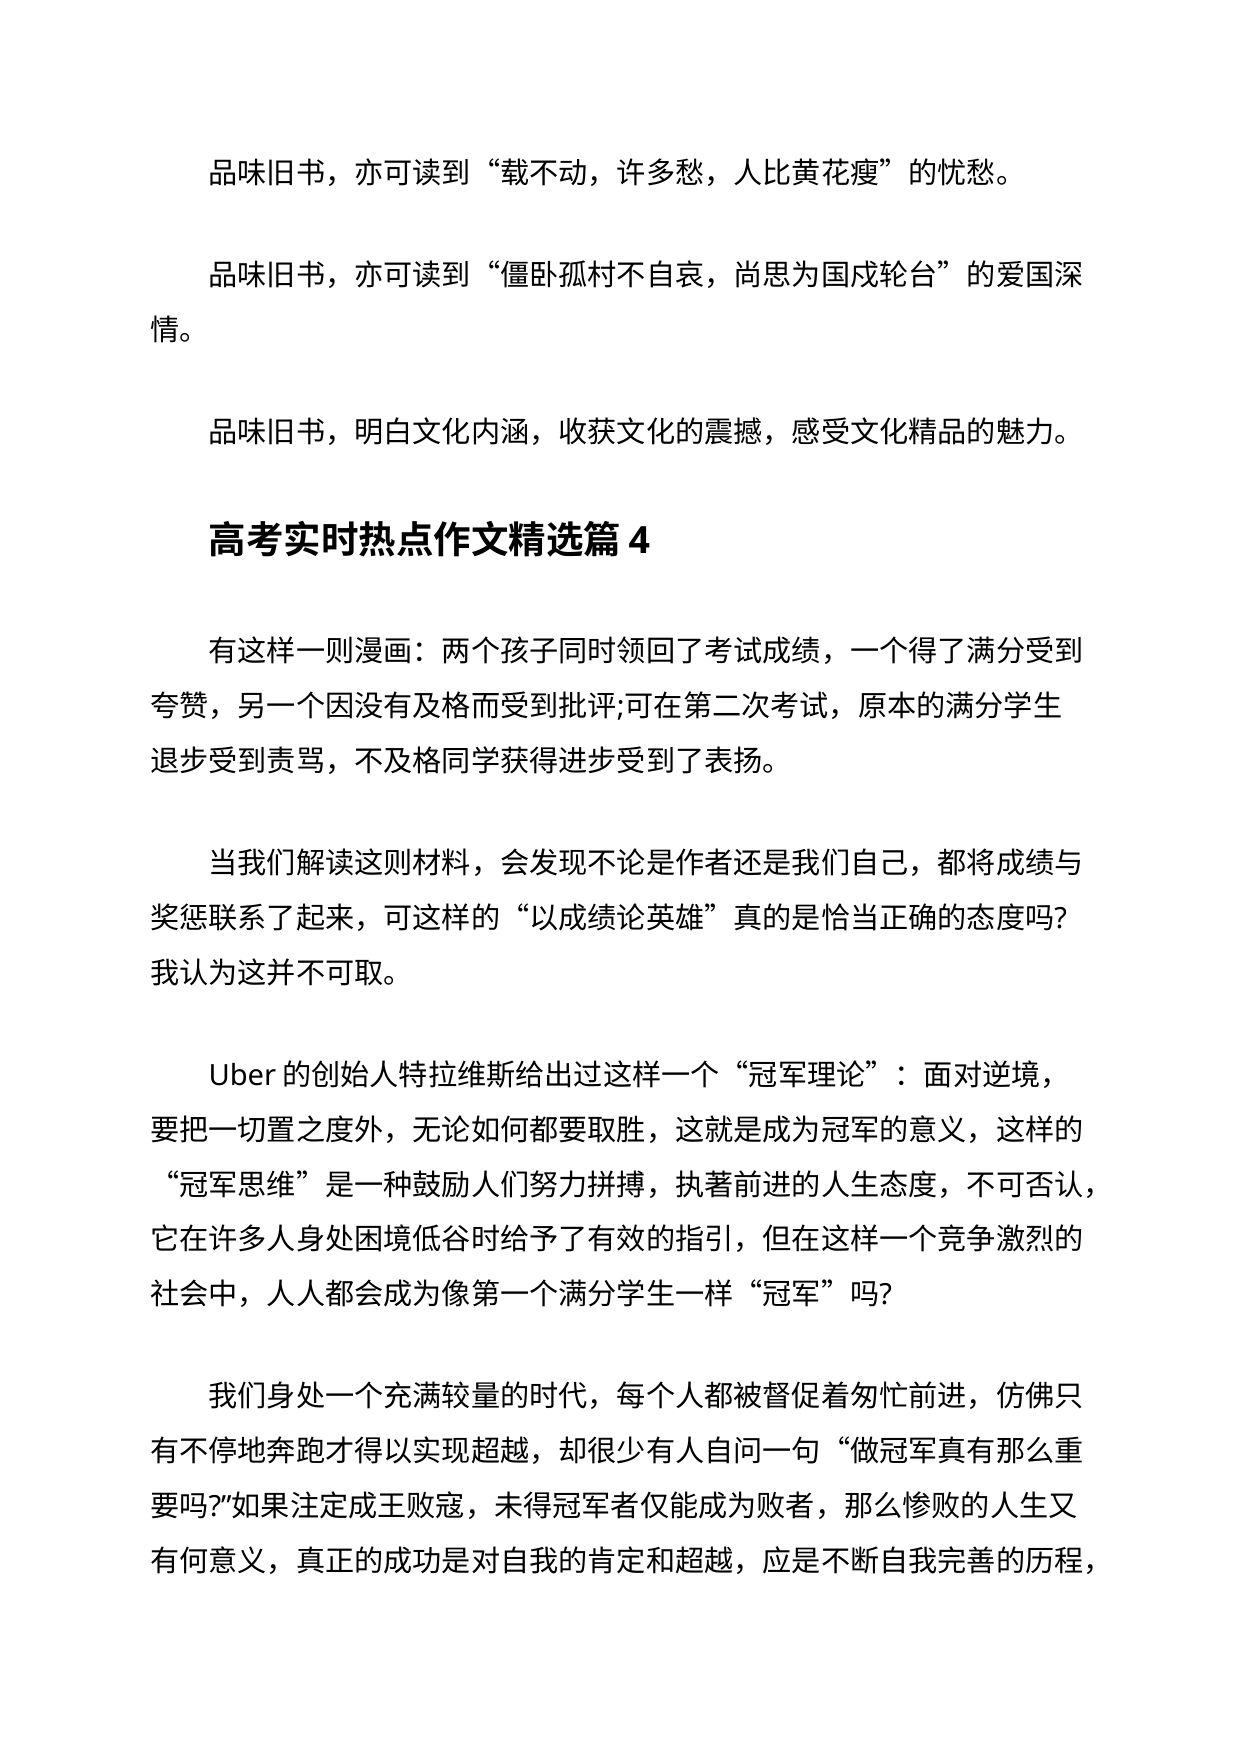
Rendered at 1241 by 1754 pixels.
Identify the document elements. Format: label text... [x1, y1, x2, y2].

text 高考实时热点作文精选篇4 [150, 510, 1090, 565]
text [150, 1373, 1090, 1580]
text 品味旧书，明白文化内涵，收获文化的震撼，感受文化精品的魅力。 [150, 408, 1090, 451]
text 品味旧书，亦可读到“载不动，许多愁，人比黄花瘦”的忧愁。 [150, 150, 1090, 192]
text 当我们解读这则材料，会发现不论是作者还是我们自己，都将成绩与奖惩联系了起来，可这样的“以成绩论英雄”真的是恰当正确的态度吗?我认为这并不可取。 [150, 839, 1090, 992]
text 品味旧书，亦可读到“僵卧孤村不自哀，尚思为国戍轮台”的爱国深情。 [150, 252, 1090, 349]
text 有这样一则漫画：两个孩子同时领回了考试成绩，一个得了满分受到夸赞，另一个因没有及格而受到批评;可在第二次考试，原本的满分学生退步受到责骂，不及格同学获得进步受到了表扬。 [150, 628, 1090, 780]
text Uber的创始人特拉维斯给出过这样一个“冠军理论”：面对逆境，要把一切置之度外，无论如何都要取胜，这就是成为冠军的意义，这样的“冠军思维”是一种鼓励人们努力拼搏，执著前进的人生态度，不可否认，它在许多人身处困境低谷时给予了有效的指引，但在这样一个竞争激烈的社会中，人人都会成为像第一个满分学生一样“冠军”吗? [150, 1051, 1090, 1313]
